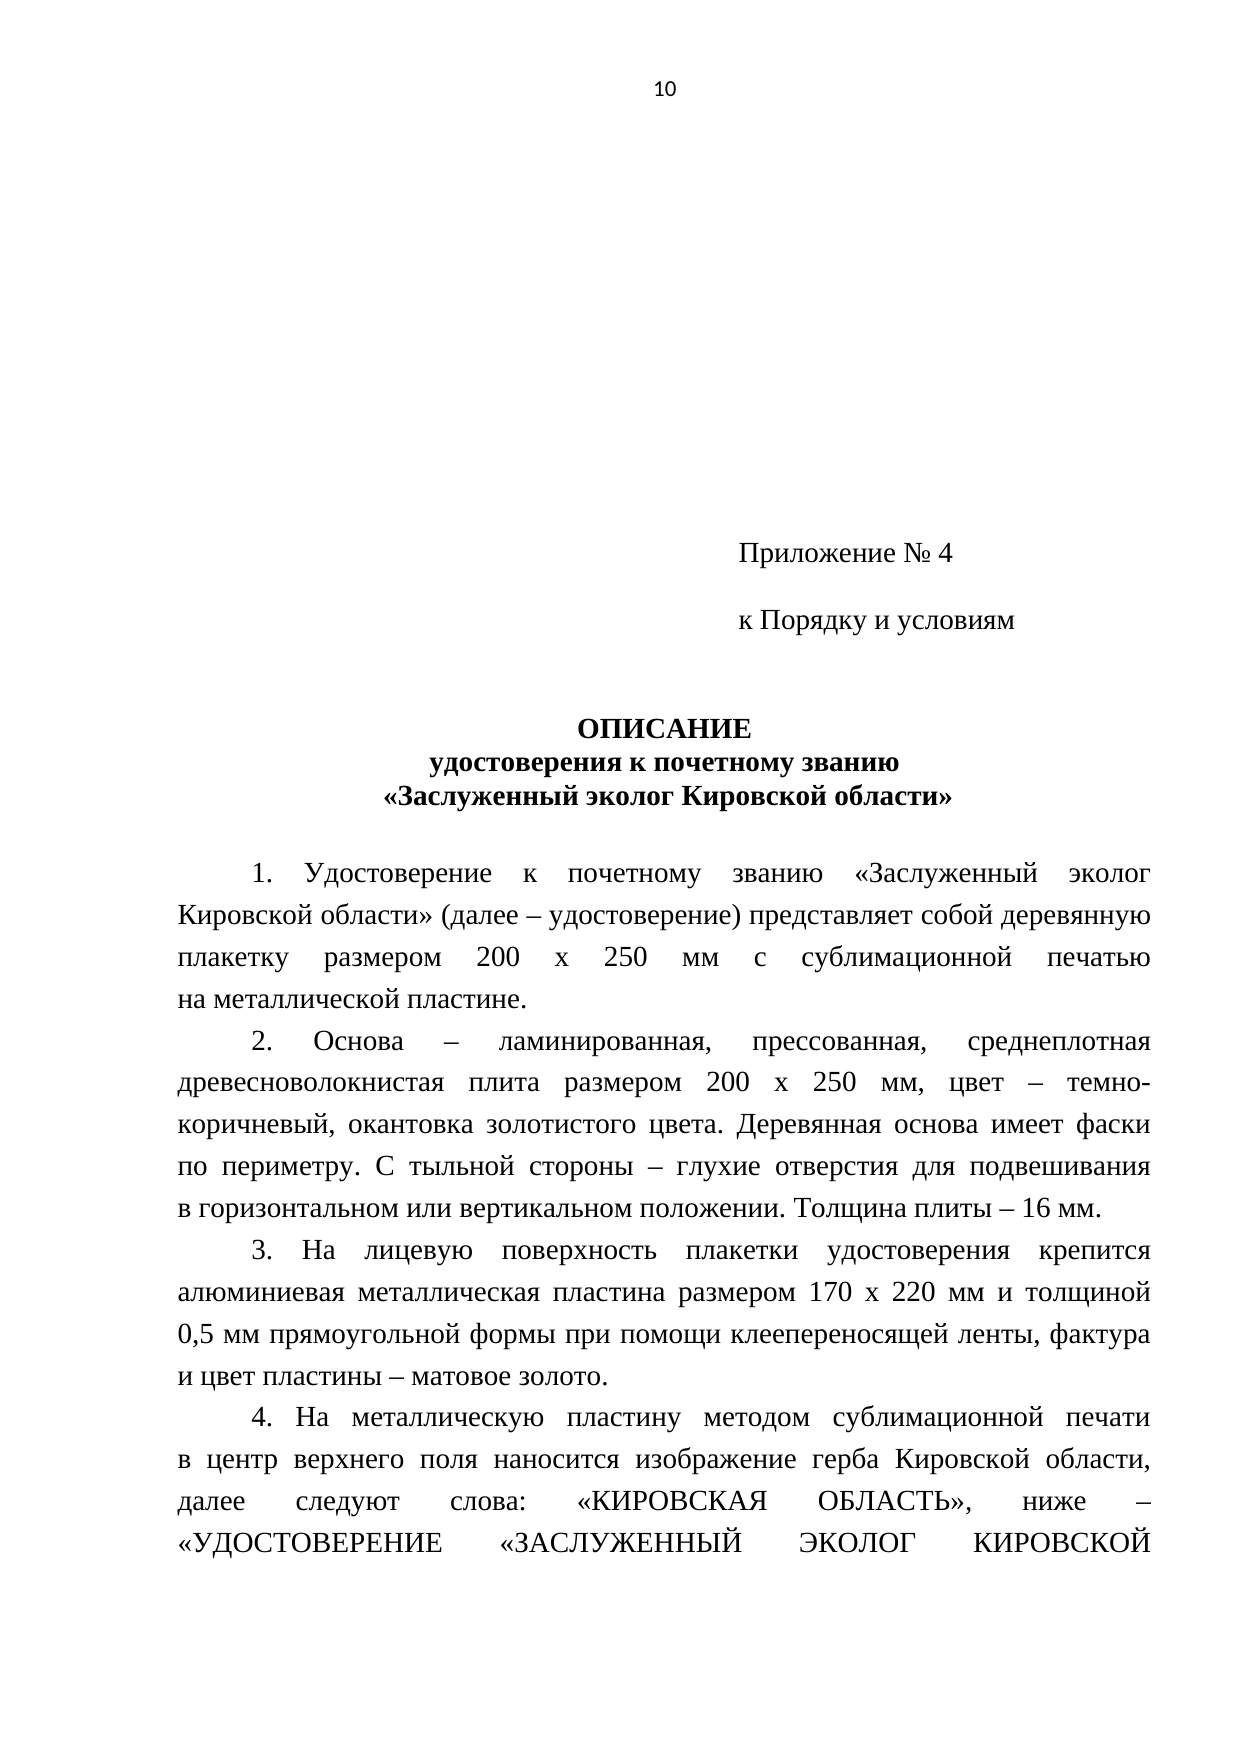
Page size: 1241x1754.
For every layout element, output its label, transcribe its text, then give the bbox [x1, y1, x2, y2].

text 2. Основа – ламинированная, прессованная, среднеплотная древесноволокнистая плита размером 200 x 250 мм, цвет – темно-коричневый, окантовка золотистого цвета. Деревянная основа имеет фаски по периметру. С тыльной стороны – глухие отверстия для подвешивания в горизонтальном или вертикальном положении. Толщина плиты – 16 мм. [177, 1023, 1152, 1224]
title удостоверения к почетному званию «Заслуженный эколог Кировской области» [177, 744, 1152, 812]
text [177, 1399, 1152, 1559]
text 1. Удостоверение к почетному званию «Заслуженный эколог Кировской области» (далее – удостоверение) представляет собой деревянную плакетку размером 200 x 250 мм с сублимационной печатью на металлической пластине. [177, 855, 1152, 1014]
text Приложение № 4 [738, 535, 1152, 569]
text 3. На лицевую поверхность плакетки удостоверения крепится алюминиевая металлическая пластина размером 170 x 220 мм и толщиной 0,5 мм прямоугольной формы при помощи клеепереносящей ленты, фактура и цвет пластины – матовое золото. [177, 1232, 1152, 1391]
text к Порядку и условиям [738, 602, 1152, 636]
title ОПИСАНИЕ [177, 711, 1152, 744]
